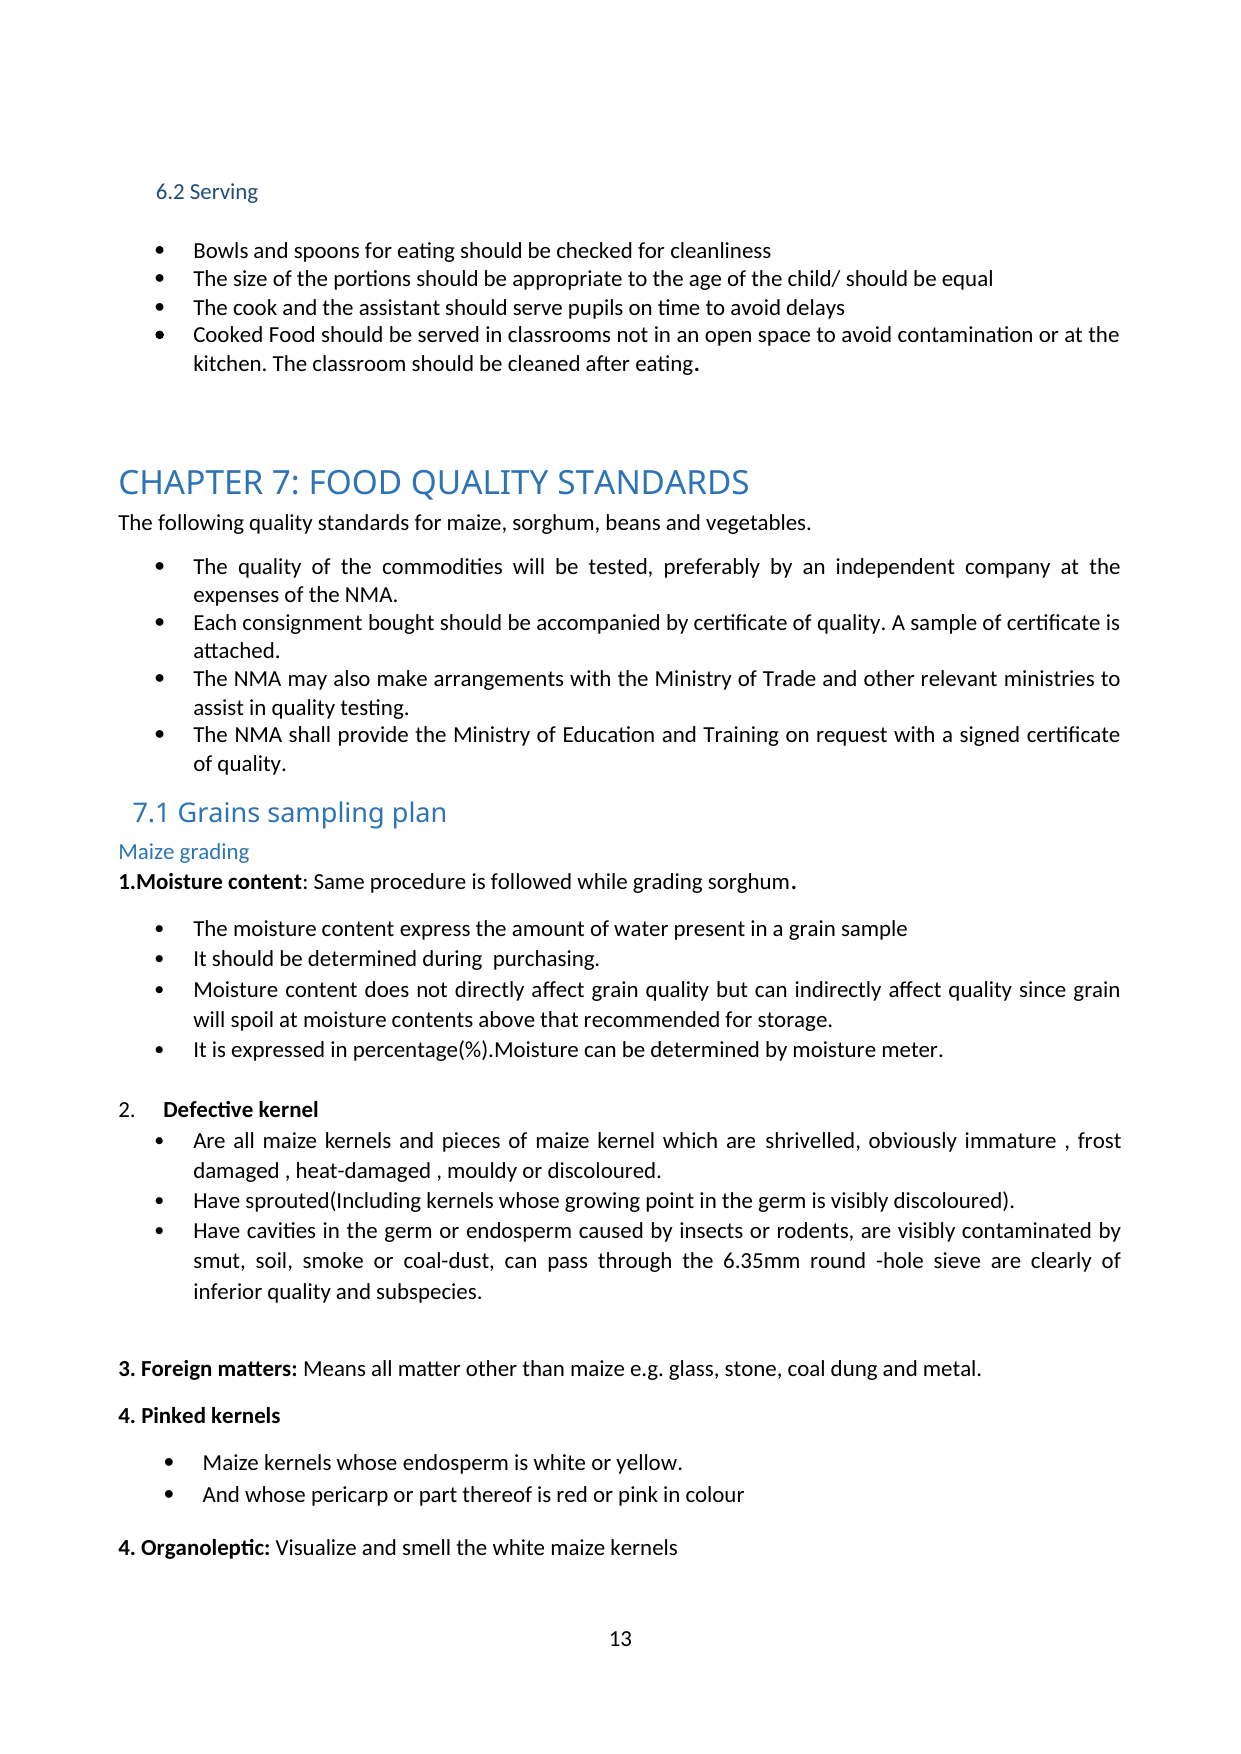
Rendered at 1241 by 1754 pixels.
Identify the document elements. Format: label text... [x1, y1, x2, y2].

list Bowls and spoons for eating should be checked for cleanliness [156, 237, 1122, 264]
list The NMA shall provide the Ministry of Education and Training on request with a signed certificate of quality. [156, 721, 1122, 777]
subtitle 7.1 Grains sampling plan [118, 793, 1122, 830]
list The cook and the assistant should serve pupils on time to avoid delays [156, 293, 1122, 321]
text 1.Moisture content: Same procedure is followed while grading sorghum. [118, 867, 1122, 896]
list The quality of the commodities will be tested, preferably by an independent company at the expenses of the NMA. [156, 552, 1122, 608]
list Have cavities in the germ or endosperm caused by insects or rodents, are visibly contaminated by smut, soil, smoke or coal-dust, can pass through the 6.35mm round -hole sieve are clearly of inferior quality and subspecies. [156, 1216, 1122, 1305]
list It should be determined during purchasing. [156, 944, 1122, 973]
list Maize kernels whose endosperm is white or yellow. [165, 1448, 1122, 1476]
text The following quality standards for maize, sorghum, beans and vegetables. [118, 508, 1122, 536]
text 4. Pinked kernels [118, 1401, 1122, 1429]
text 3. Foreign matters: Means all matter other than maize e.g. glass, stone, coal dung and metal. [118, 1354, 1122, 1382]
list Defective kernel [118, 1096, 1122, 1124]
list The NMA may also make arrangements with the Ministry of Trade and other relevant ministries to assist in quality testing. [156, 664, 1122, 721]
subtitle 6.2 Serving [156, 177, 1122, 205]
list Are all maize kernels and pieces of maize kernel which are shrivelled, obviously immature , frost damaged , heat-damaged , mouldy or discoloured. [156, 1126, 1122, 1184]
list It is expressed in percentage(%).Moisture can be determined by moisture meter. [156, 1035, 1122, 1063]
list The size of the portions should be appropriate to the age of the child/ should be equal [156, 264, 1122, 293]
subtitle CHAPTER 7: FOOD QUALITY STANDARDS [118, 459, 1122, 504]
subtitle Maize grading [118, 837, 1122, 865]
list Cooked Food should be served in classrooms not in an open space to avoid contamination or at the kitchen. The classroom should be cleaned after eating. [156, 321, 1122, 377]
text 4. Organoleptic: Visualize and smell the white maize kernels [118, 1533, 1122, 1561]
list Have sprouted(Including kernels whose growing point in the germ is visibly discoloured). [156, 1186, 1122, 1214]
list And whose pericarp or part thereof is red or pink in colour [165, 1480, 1122, 1508]
list Each consignment bought should be accompanied by certificate of quality. A sample of certificate is attached. [156, 608, 1122, 664]
list Moisture content does not directly affect grain quality but can indirectly affect quality since grain will spoil at moisture contents above that recommended for storage. [156, 975, 1122, 1033]
list The moisture content express the amount of water present in a grain sample [156, 914, 1122, 942]
